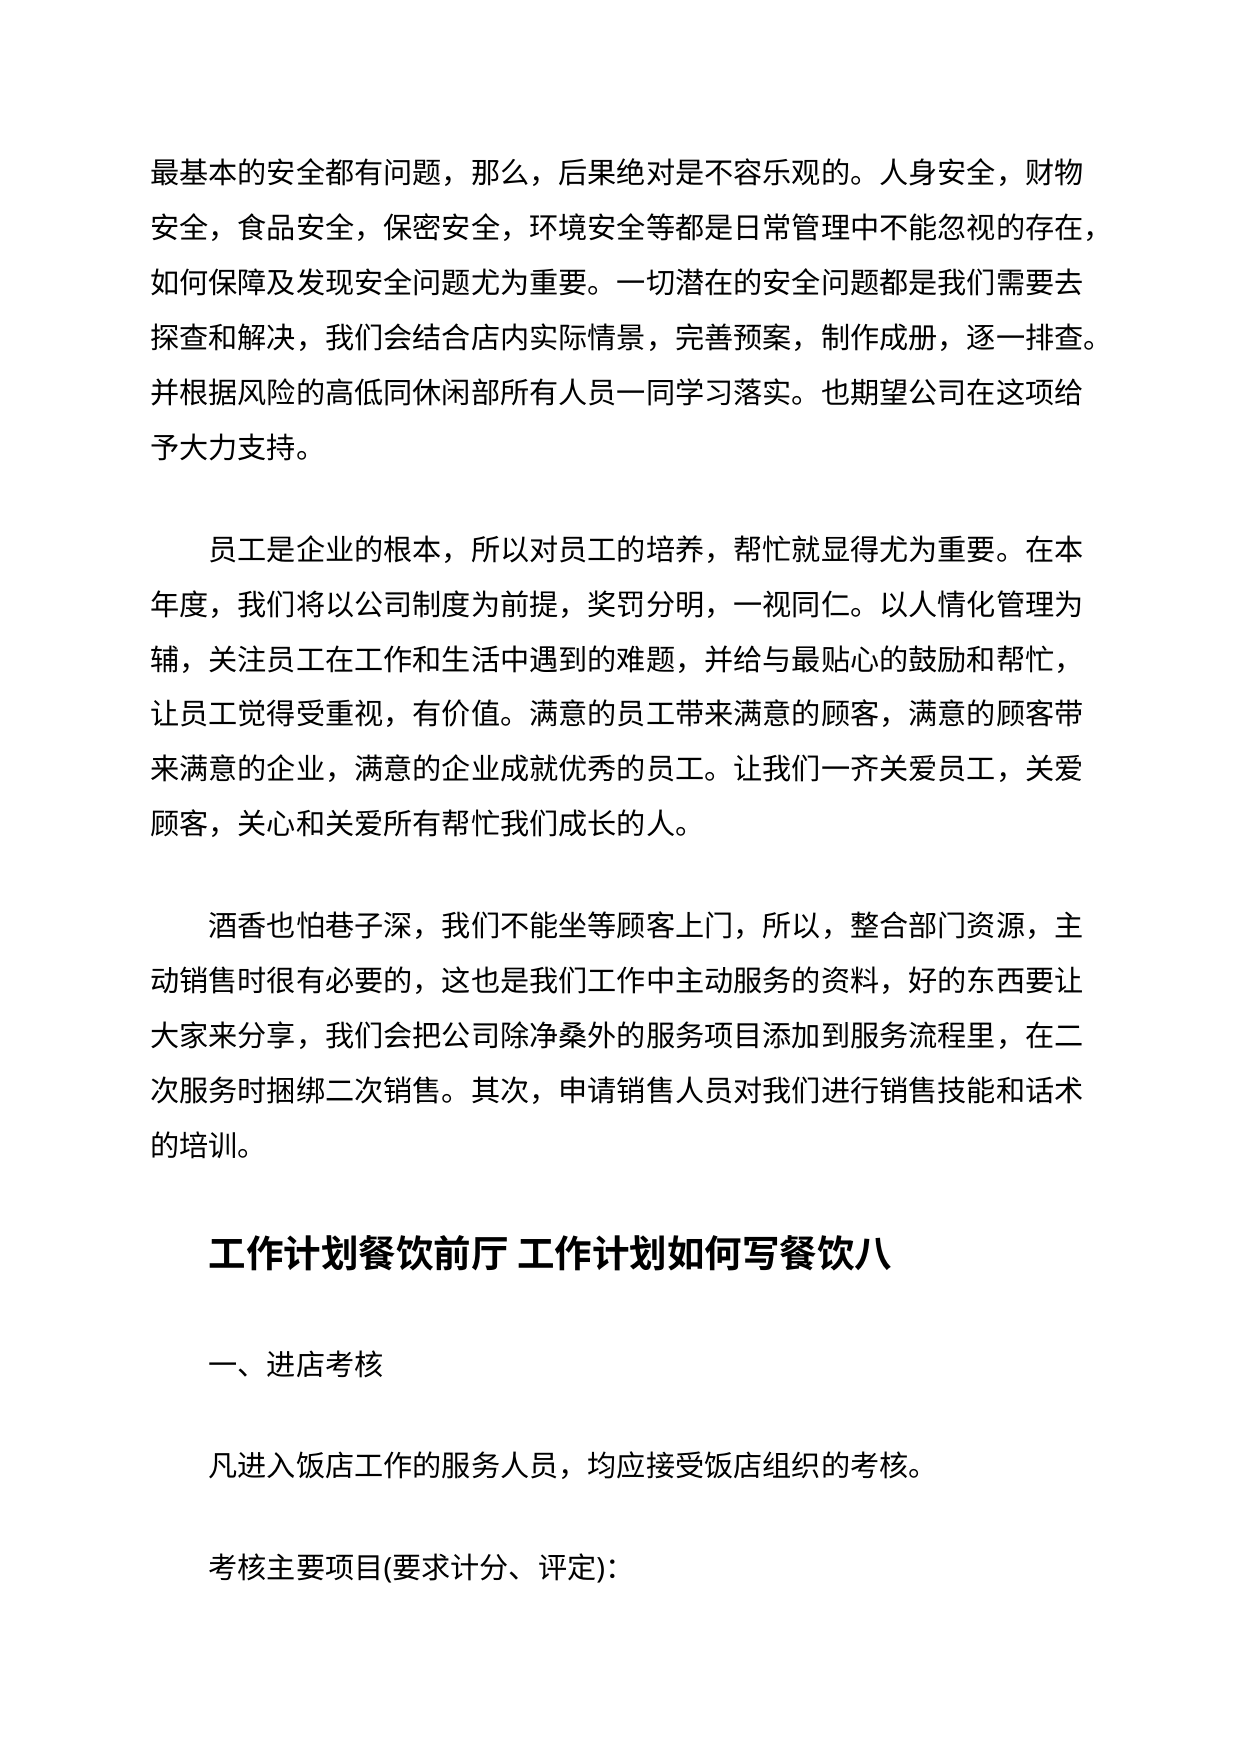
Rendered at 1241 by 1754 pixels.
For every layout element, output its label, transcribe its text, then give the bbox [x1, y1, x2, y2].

text 考核主要项目(要求计分、评定)： [150, 1545, 1090, 1587]
text 一、进店考核 [150, 1341, 1090, 1383]
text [150, 150, 1090, 467]
text 员工是企业的根本，所以对员工的培养，帮忙就显得尤为重要。在本年度，我们将以公司制度为前提，奖罚分明，一视同仁。以人情化管理为辅，关注员工在工作和生活中遇到的难题，并给与最贴心的鼓励和帮忙，让员工觉得受重视，有价值。满意的员工带来满意的顾客，满意的顾客带来满意的企业，满意的企业成就优秀的员工。让我们一齐关爱员工，关爱顾客，关心和关爱所有帮忙我们成长的人。 [150, 526, 1090, 843]
text 工作计划餐饮前厅 工作计划如何写餐饮八 [150, 1224, 1090, 1278]
text 酒香也怕巷子深，我们不能坐等顾客上门，所以，整合部门资源，主动销售时很有必要的，这也是我们工作中主动服务的资料，好的东西要让大家来分享，我们会把公司除净桑外的服务项目添加到服务流程里，在二次服务时捆绑二次销售。其次，申请销售人员对我们进行销售技能和话术的培训。 [150, 902, 1090, 1164]
text 凡进入饭店工作的服务人员，均应接受饭店组织的考核。 [150, 1443, 1090, 1485]
